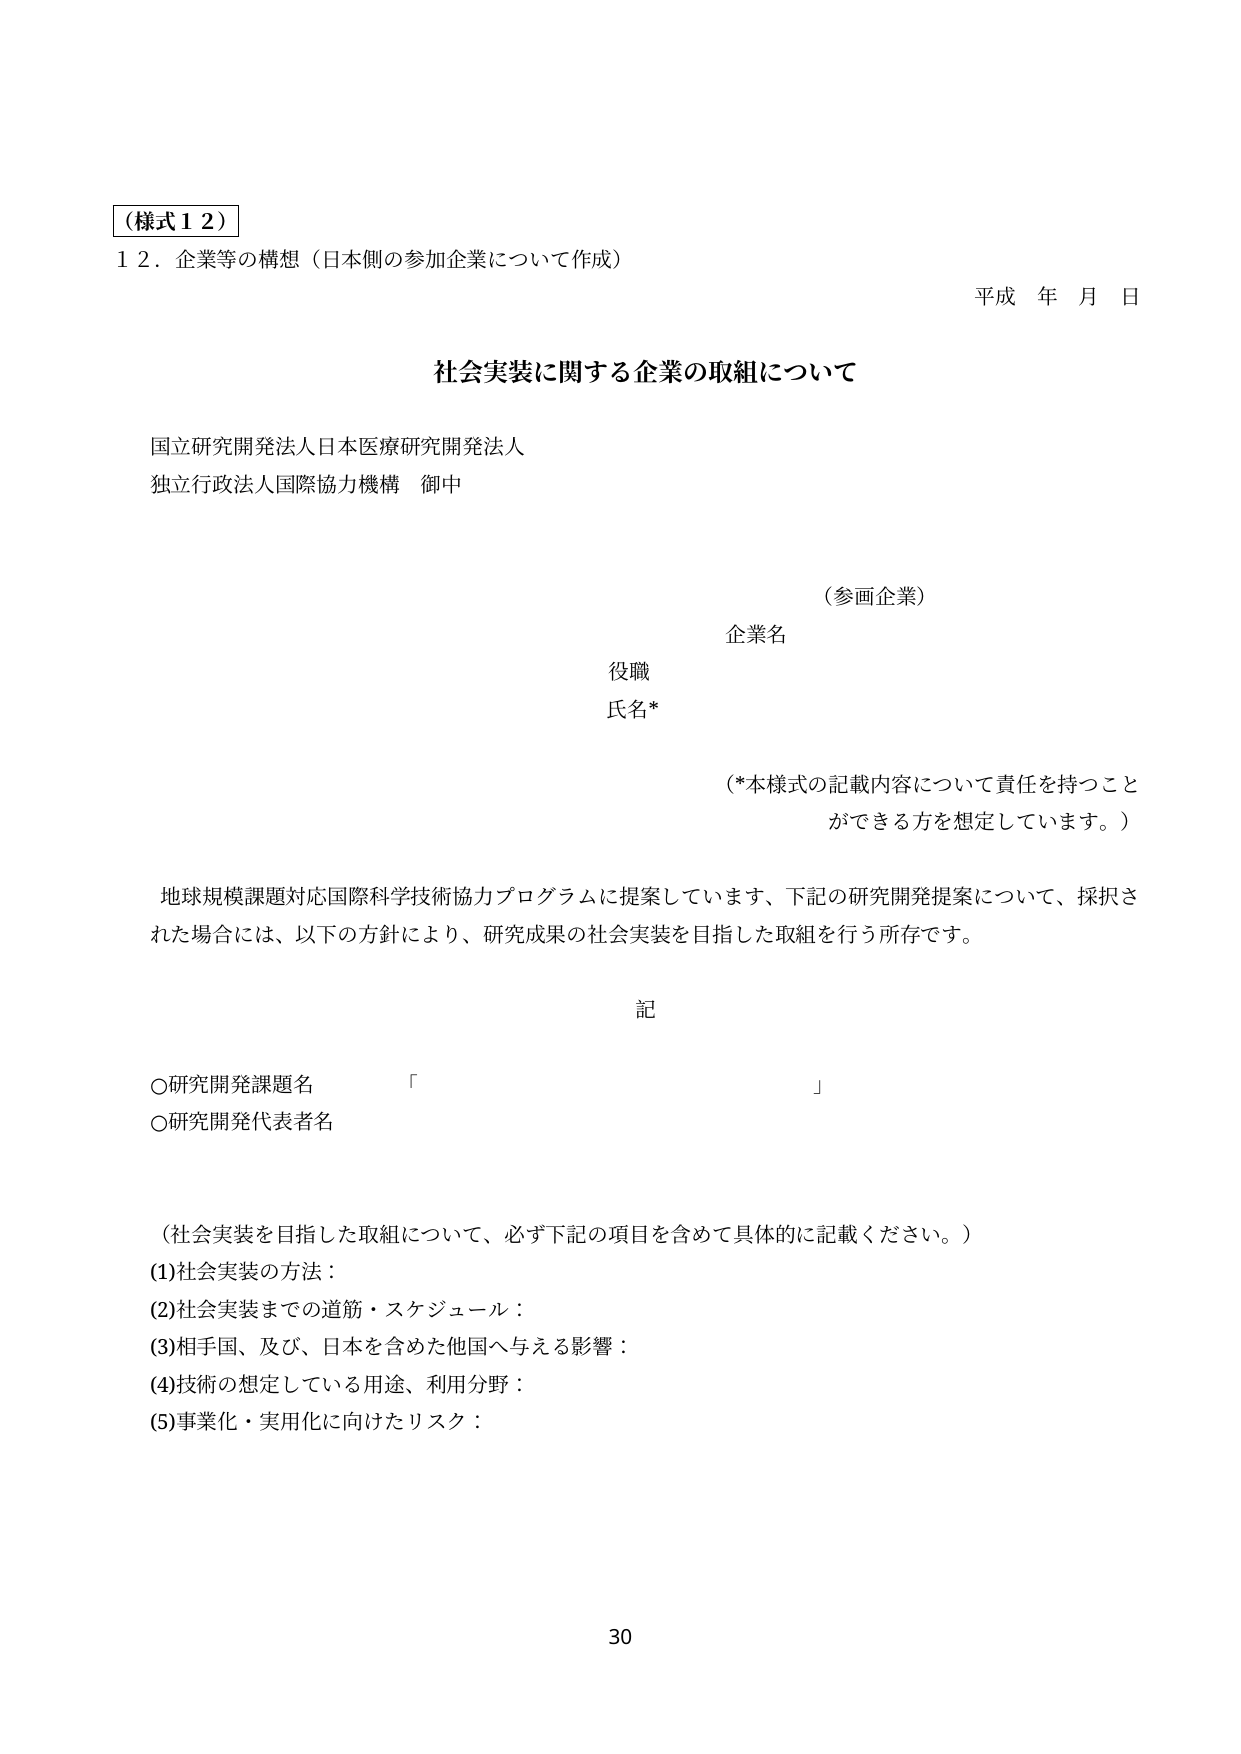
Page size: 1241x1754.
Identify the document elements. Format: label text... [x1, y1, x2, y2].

text (4)技術の想定している用途、利用分野： [150, 1364, 1141, 1402]
text (1)社会実装の方法： [150, 1252, 1141, 1289]
text 地球規模課題対応国際科学技術協力プログラムに提案しています、下記の研究開発提案について、採択された場合には、以下の方針により、研究成果の社会実装を目指した取組を行う所存です。 [150, 877, 1141, 952]
text 氏名* [150, 689, 1141, 727]
text 企業名 [150, 614, 1141, 652]
text （社会実装を目指した取組について、必ず下記の項目を含めて具体的に記載ください。） [150, 1214, 1141, 1252]
text １２．企業等の構想（日本側の参加企業について作成） [112, 239, 1128, 277]
text (5)事業化・実用化に向けたリスク： [150, 1402, 1141, 1439]
text ○研究開発代表者名 [150, 1102, 1141, 1139]
text 役職 [150, 652, 1141, 689]
text 平成 年 月 日 [150, 277, 1141, 314]
text （様式１２） [112, 202, 1128, 239]
text ○研究開発課題名 「 」 [150, 1064, 1141, 1102]
text （*本様式の記載内容について責任を持つことができる方を想定しています。） [150, 764, 1141, 839]
text 国立研究開発法人日本医療研究開発法人 [150, 427, 1141, 464]
text 社会実装に関する企業の取組について [150, 352, 1141, 389]
text (2)社会実装までの道筋・スケジュール： [150, 1289, 1141, 1327]
text 独立行政法人国際協力機構 御中 [150, 464, 1141, 502]
text （参画企業） [150, 539, 1141, 614]
text (3)相手国、及び、日本を含めた他国へ与える影響： [150, 1327, 1141, 1364]
text 記 [150, 989, 1141, 1027]
